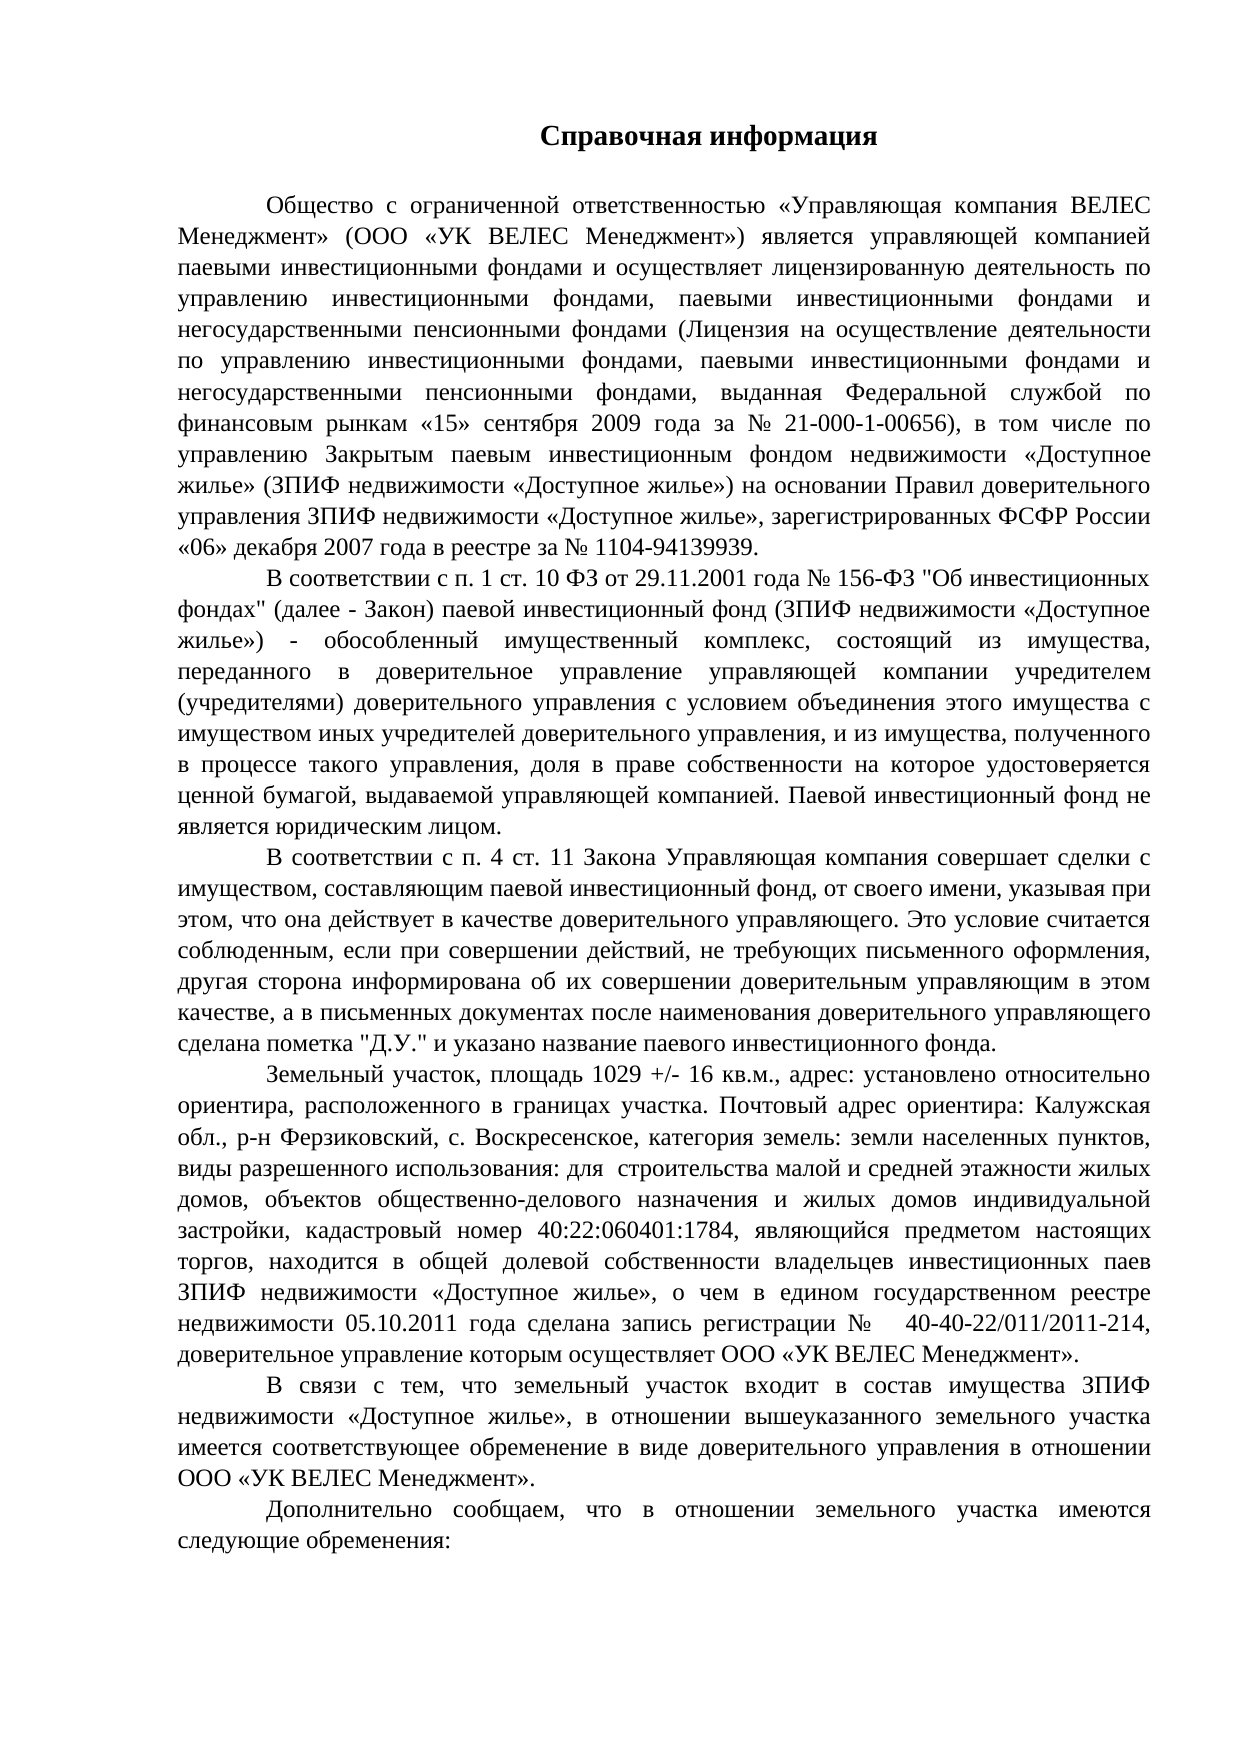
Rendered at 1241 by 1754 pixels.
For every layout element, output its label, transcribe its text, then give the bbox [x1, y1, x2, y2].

text Земельный участок, площадь 1029 +/- 16 кв.м., адрес: установлено относительно ориентира, расположенного в границах участка. Почтовый адрес ориентира: Калужская обл., р-н Ферзиковский, с. Воскресенское, категория земель: земли населенных пунктов, виды разрешенного использования: для строительства малой и средней этажности жилых домов, объектов общественно-делового назначения и жилых домов индивидуальной застройки, кадастровый номер 40:22:060401:1784, являющийся предметом настоящих торгов, находится в общей долевой собственности владельцев инвестиционных паев ЗПИФ недвижимости «Доступное жилье», о чем в едином государственном реестре недвижимости 05.10.2011 года сделана запись регистрации № 40-40-22/011/2011-214, доверительное управление которым осуществляет ООО «УК ВЕЛЕС Менеджмент». [177, 1059, 1152, 1368]
text В соответствии с п. 1 ст. 10 ФЗ от 29.11.2001 года № 156-ФЗ "Об инвестиционных фондах" (далее - Закон) паевой инвестиционный фонд (ЗПИФ недвижимости «Доступное жилье») - обособленный имущественный комплекс, состоящий из имущества, переданного в доверительное управление управляющей компании учредителем (учредителями) доверительного управления с условием объединения этого имущества с имуществом иных учредителей доверительного управления, и из имущества, полученного в процессе такого управления, доля в праве собственности на которое удостоверяется ценной бумагой, выдаваемой управляющей компанией. Паевой инвестиционный фонд не является юридическим лицом. [177, 563, 1152, 840]
text Дополнительно сообщаем, что в отношении земельного участка имеются следующие обременения: [177, 1494, 1152, 1554]
text В соответствии с п. 4 ст. 11 Закона Управляющая компания совершает сделки с имуществом, составляющим паевой инвестиционный фонд, от своего имени, указывая при этом, что она действует в качестве доверительного управляющего. Это условие считается соблюденным, если при совершении действий, не требующих письменного оформления, другая сторона информирована об их совершении доверительным управляющим в этом качестве, а в письменных документах после наименования доверительного управляющего сделана пометка "Д.У." и указано название паевого инвестиционного фонда. [177, 842, 1152, 1057]
text Общество с ограниченной ответственностью «Управляющая компания ВЕЛЕС Менеджмент» (ООО «УК ВЕЛЕС Менеджмент») является управляющей компанией паевыми инвестиционными фондами и осуществляет лицензированную деятельность по управлению инвестиционными фондами, паевыми инвестиционными фондами и негосударственными пенсионными фондами (Лицензия на осуществление деятельности по управлению инвестиционными фондами, паевыми инвестиционными фондами и негосударственными пенсионными фондами, выданная Федеральной службой по финансовым рынкам «15» сентября 2009 года за № 21-000-1-00656), в том числе по управлению Закрытым паевым инвестиционным фондом недвижимости «Доступное жилье» (ЗПИФ недвижимости «Доступное жилье») на основании Правил доверительного управления ЗПИФ недвижимости «Доступное жилье», зарегистрированных ФСФР России «06» декабря 2007 года в реестре за № 1104-94139939. [177, 190, 1152, 561]
text В связи с тем, что земельный участок входит в состав имущества ЗПИФ недвижимости «Доступное жилье», в отношении вышеуказанного земельного участка имеется соответствующее обременение в виде доверительного управления в отношении ООО «УК ВЕЛЕС Менеджмент». [177, 1370, 1152, 1492]
text Справочная информация [177, 118, 1152, 152]
